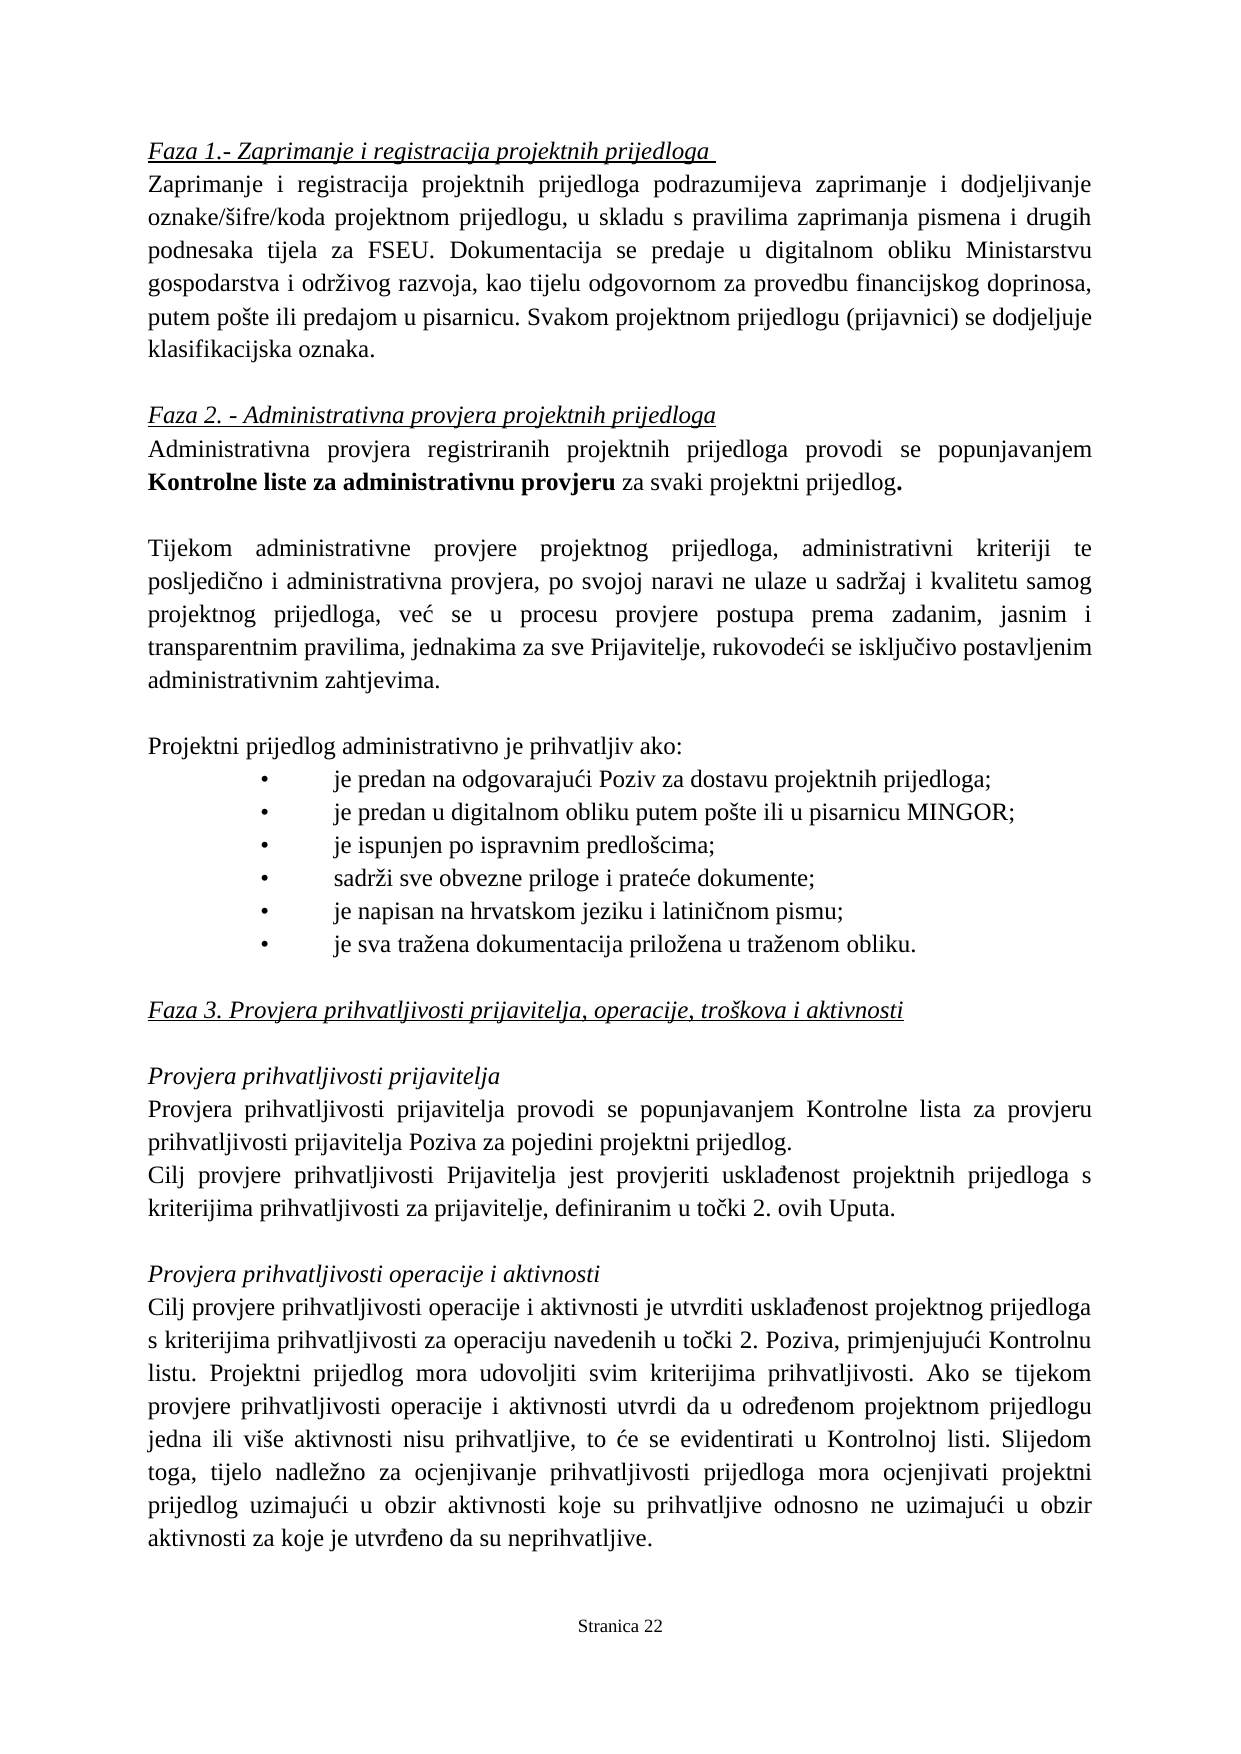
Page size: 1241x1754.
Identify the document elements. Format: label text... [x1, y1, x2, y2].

text Faza 2. - Administrativna provjera projektnih prijedloga [148, 401, 1093, 429]
text Faza 3. Provjera prihvatljivosti prijavitelja, operacije, troškova i aktivnosti [148, 995, 1093, 1024]
text Faza 1.- Zaprimanje i registracija projektnih prijedloga [148, 136, 1093, 165]
text Cilj provjere prihvatljivosti Prijavitelja jest provjeriti usklađenost projektnih prijedloga s kriterijima prihvatljivosti za prijavitelje, definiranim u točki 2. ovih Uputa. [148, 1160, 1093, 1222]
text Zaprimanje i registracija projektnih prijedloga podrazumijeva zaprimanje i dodjeljivanje oznake/šifre/koda projektnom prijedlogu, u skladu s pravilima zaprimanja pismena i drugih podnesaka tijela za FSEU. Dokumentacija se predaje u digitalnom obliku Ministarstvu gospodarstva i održivog razvoja, kao tijelu odgovornom za provedbu financijskog doprinosa, putem pošte ili predajom u pisarnicu. Svakom projektnom prijedlogu (prijavnici) se dodjeljuje klasifikacijska oznaka. [148, 169, 1093, 363]
list je ispunjen po ispravnim predlošcima; [260, 830, 1093, 859]
text Administrativna provjera registriranih projektnih prijedloga provodi se popunjavanjem Kontrolne liste za administrativnu provjeru za svaki projektni prijedlog. [148, 434, 1093, 495]
text Provjera prihvatljivosti prijavitelja provodi se popunjavanjem Kontrolne lista za provjeru prihvatljivosti prijavitelja Poziva za pojedini projektni prijedlog. [148, 1094, 1093, 1156]
list je napisan na hrvatskom jeziku i latiničnom pismu; [260, 896, 1093, 925]
text Provjera prihvatljivosti prijavitelja [148, 1061, 1093, 1090]
text Cilj provjere prihvatljivosti operacije i aktivnosti je utvrditi usklađenost projektnog prijedloga s kriterijima prihvatljivosti za operaciju navedenih u točki 2. Poziva, primjenjujući Kontrolnu listu. Projektni prijedlog mora udovoljiti svim kriterijima prihvatljivosti. Ako se tijekom provjere prihvatljivosti operacije i aktivnosti utvrdi da u određenom projektnom prijedlogu jedna ili više aktivnosti nisu prihvatljive, to će se evidentirati u Kontrolnoj listi. Slijedom toga, tijelo nadležno za ocjenjivanje prihvatljivosti prijedloga mora ocjenjivati projektni prijedlog uzimajući u obzir aktivnosti koje su prihvatljive odnosno ne uzimajući u obzir aktivnosti za koje je utvrđeno da su neprihvatljive. [148, 1292, 1093, 1552]
list je predan na odgovarajući Poziv za dostavu projektnih prijedloga; [260, 764, 1093, 793]
text Projektni prijedlog administrativno je prihvatljiv ako: [148, 731, 1093, 759]
list sadrži sve obvezne priloge i prateće dokumente; [260, 863, 1093, 892]
text Tijekom administrativne provjere projektnog prijedloga, administrativni kriteriji te posljedično i administrativna provjera, po svojoj naravi ne ulaze u sadržaj i kvalitetu samog projektnog prijedloga, već se u procesu provjere postupa prema zadanim, jasnim i transparentnim pravilima, jednakima za sve Prijavitelje, rukovodeći se isključivo postavljenim administrativnim zahtjevima. [148, 533, 1093, 693]
text Provjera prihvatljivosti operacije i aktivnosti [148, 1259, 1093, 1288]
list je predan u digitalnom obliku putem pošte ili u pisarnicu MINGOR; [260, 797, 1093, 826]
list je sva tražena dokumentacija priložena u traženom obliku. [260, 929, 1093, 958]
